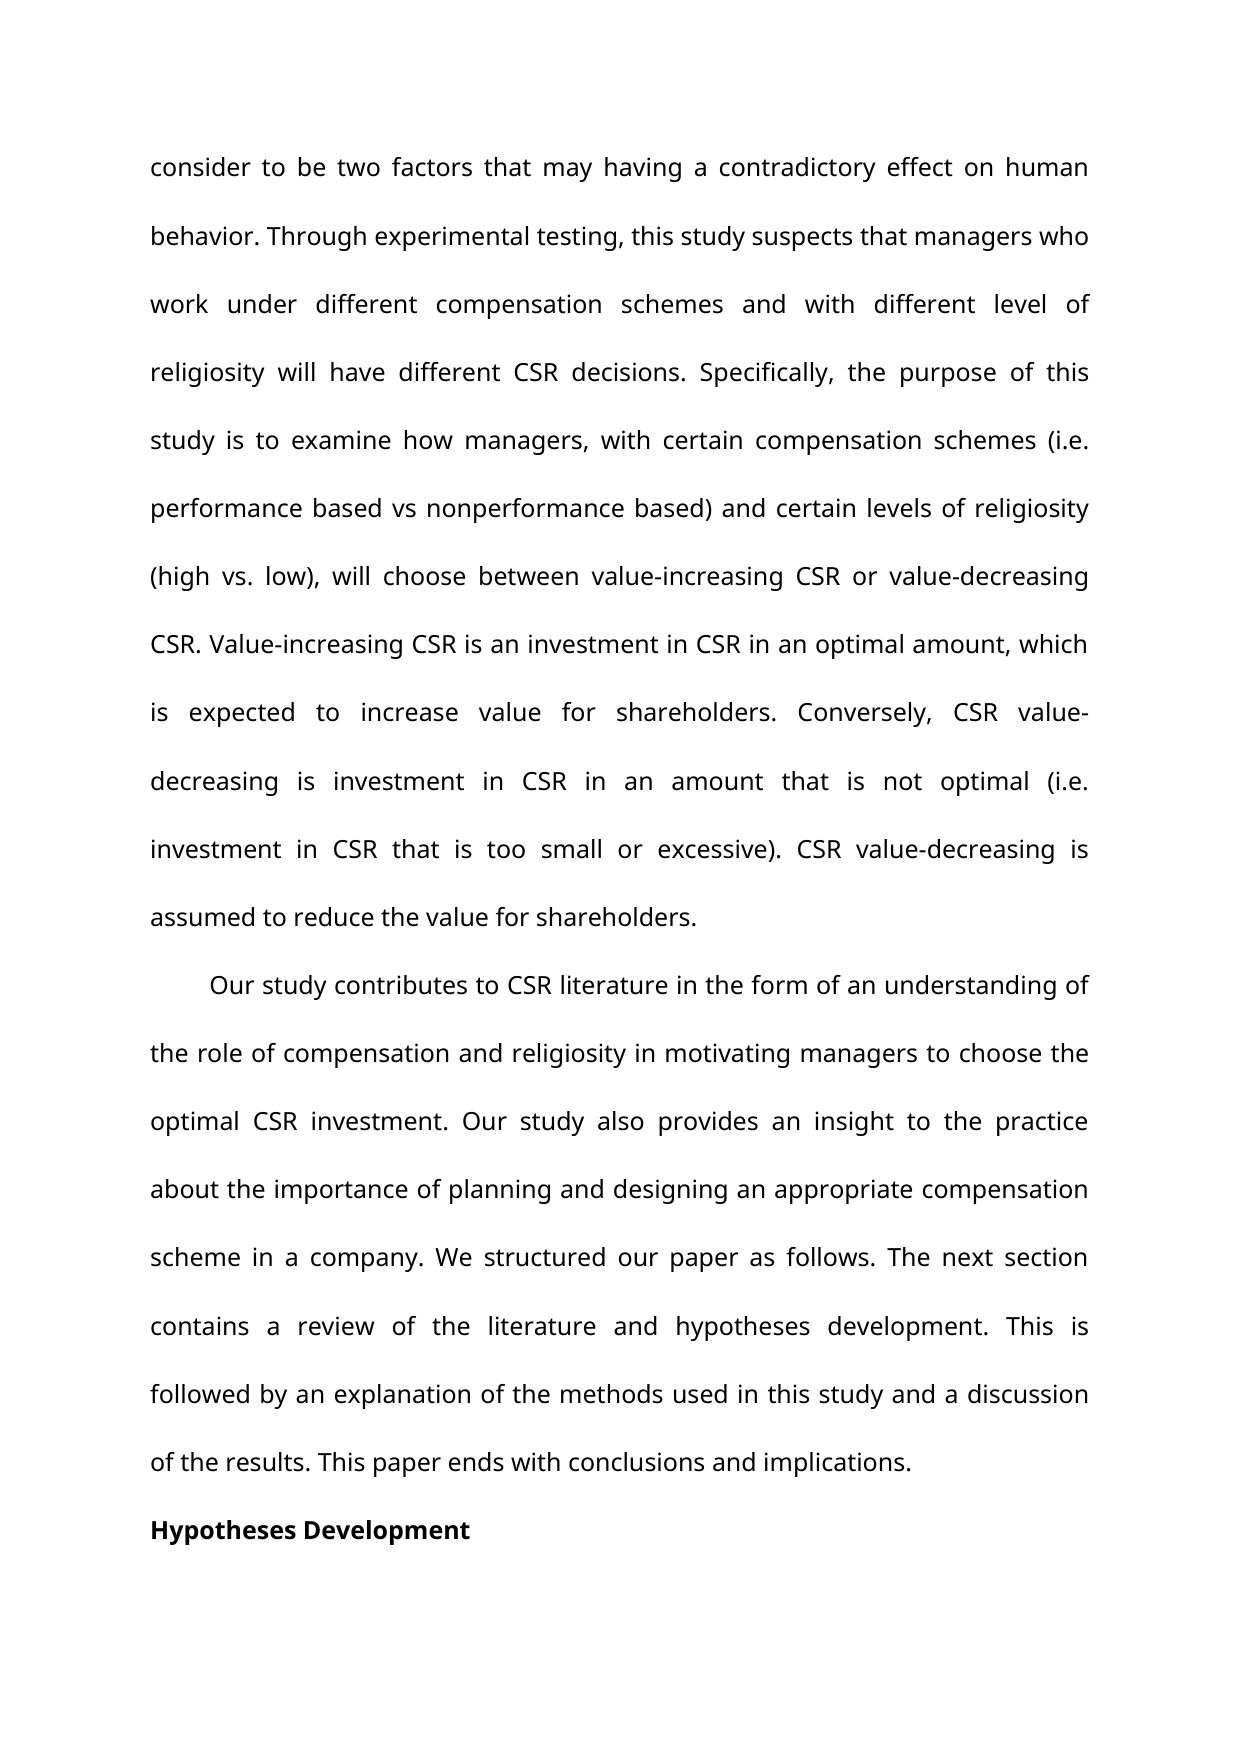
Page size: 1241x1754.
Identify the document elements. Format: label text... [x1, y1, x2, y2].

text Hypotheses Development [150, 1512, 1090, 1547]
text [150, 150, 1090, 933]
text Our study contributes to CSR literature in the form of an understanding of the role of compensation and religiosity in motivating managers to choose the optimal CSR investment. Our study also provides an insight to the practice about the importance of planning and designing an appropriate compensation scheme in a company. We structured our paper as follows. The next section contains a review of the literature and hypotheses development. This is followed by an explanation of the methods used in this study and a discussion of the results. This paper ends with conclusions and implications. [150, 967, 1090, 1478]
